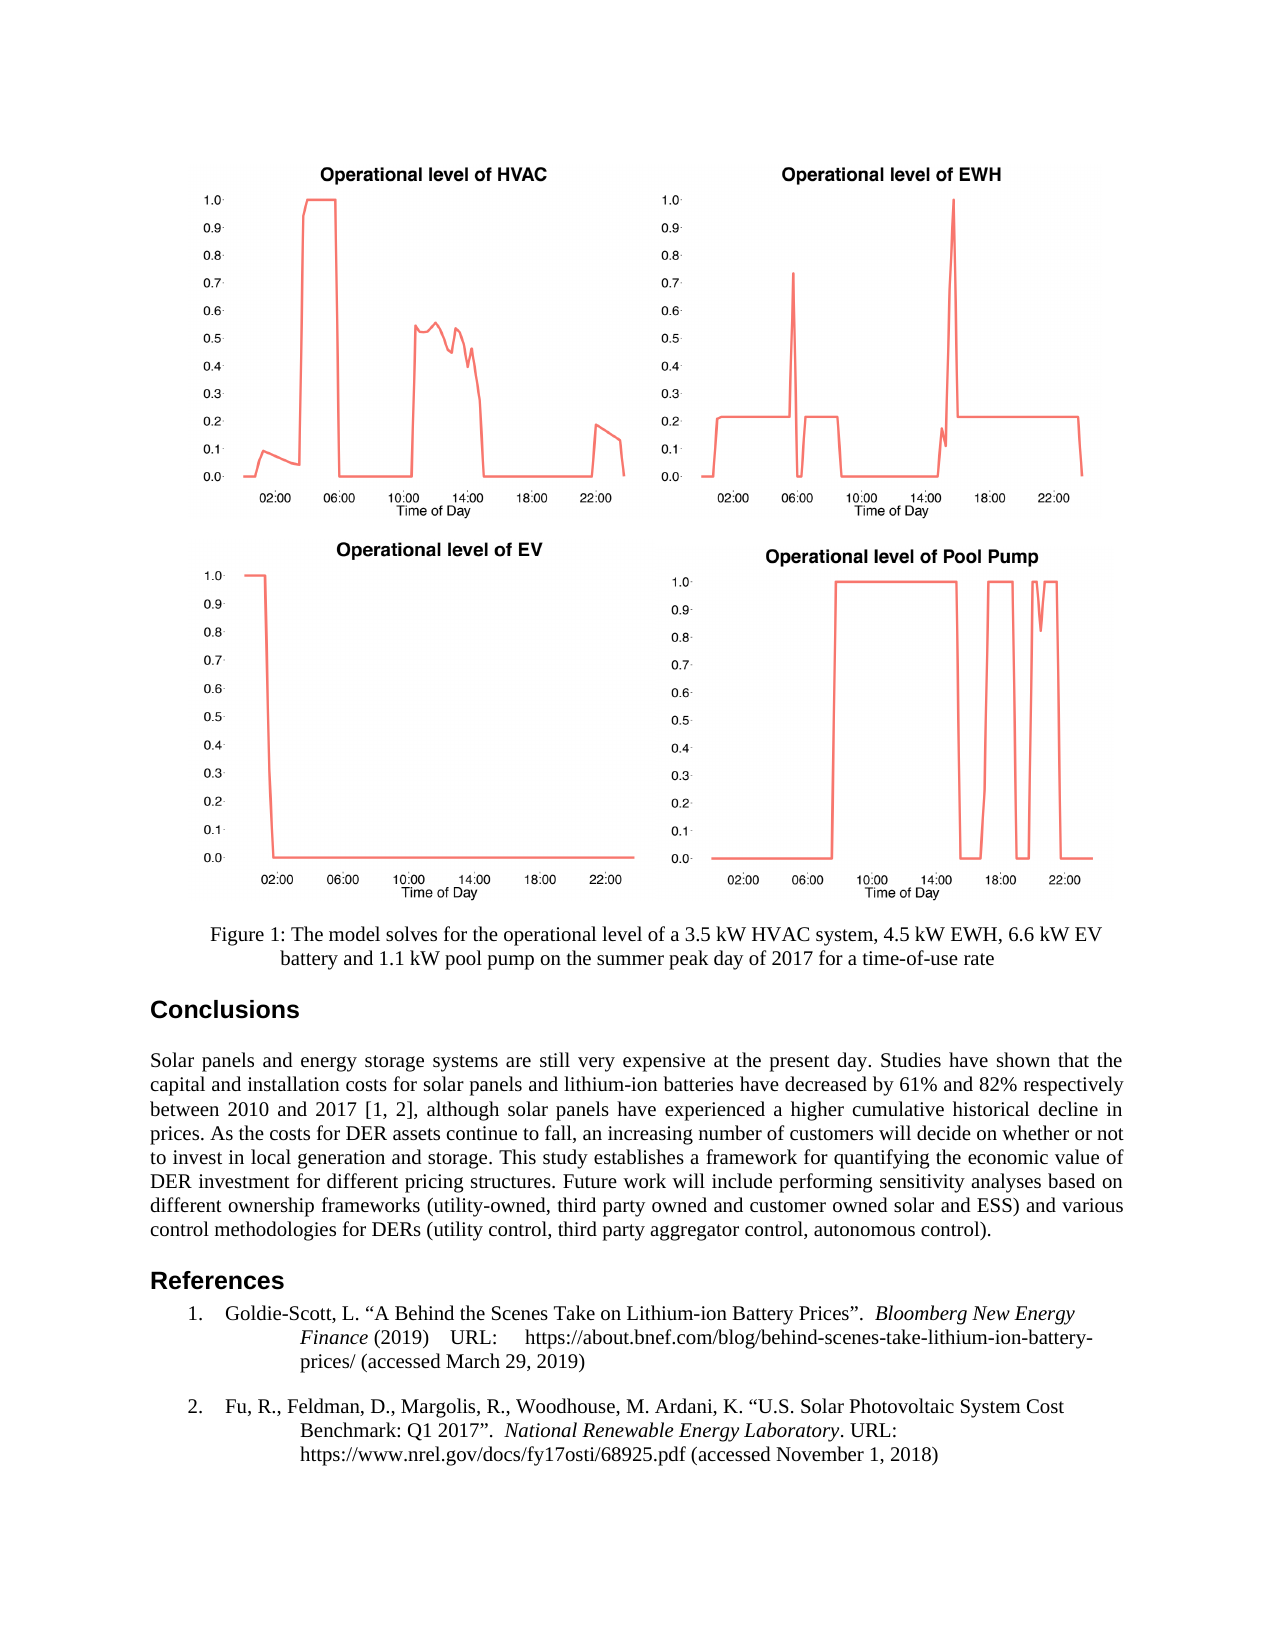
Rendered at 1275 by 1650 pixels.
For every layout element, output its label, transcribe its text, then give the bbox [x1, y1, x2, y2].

subtitle Solar panels and energy storage systems are still very expensive at the present day. Studies have shown that the capital and installation costs for solar panels and lithium-ion batteries have decreased by 61% and 82% respectively between 2010 and 2017 [1, 2], although solar panels have experienced a higher cumulative historical decline in prices. As the costs for DER assets continue to fall, an increasing number of customers will decide on whether or not to invest in local generation and storage. This study establishes a framework for quantifying the economic value of DER investment for different pricing structures. Future work will include performing sensitivity analyses based on different ownership frameworks (utility-owned, third party owned and customer owned solar and ESS) and various control methodologies for DERs (utility control, third party aggregator control, autonomous control). [150, 1048, 1125, 1241]
text Figure 1: The model solves for the operational level of a 3.5 kW HVAC system, 4.5 kW EWH, 6.6 kW EV battery and 1.1 kW pool pump on the summer peak day of 2017 for a time-of-use rate [150, 921, 1125, 969]
list Goldie-Scott, L. “A Behind the Scenes Take on Lithium-ion Battery Prices”. Bloomberg New Energy Finance (2019) URL: https://about.bnef.com/blog/behind-scenes-take-lithium-ion-battery- prices/ (accessed March 29, 2019) [187, 1301, 1125, 1373]
list Fu, R., Feldman, D., Margolis, R., Woodhouse, M. Ardani, K. “U.S. Solar Photovoltaic System Cost Benchmark: Q1 2017”. National Renewable Energy Laboratory. URL: https://www.nrel.gov/docs/fy17osti/68925.pdf (accessed November 1, 2018) [187, 1394, 1125, 1466]
subtitle Conclusions [150, 994, 1125, 1023]
subtitle References [150, 1266, 1125, 1294]
